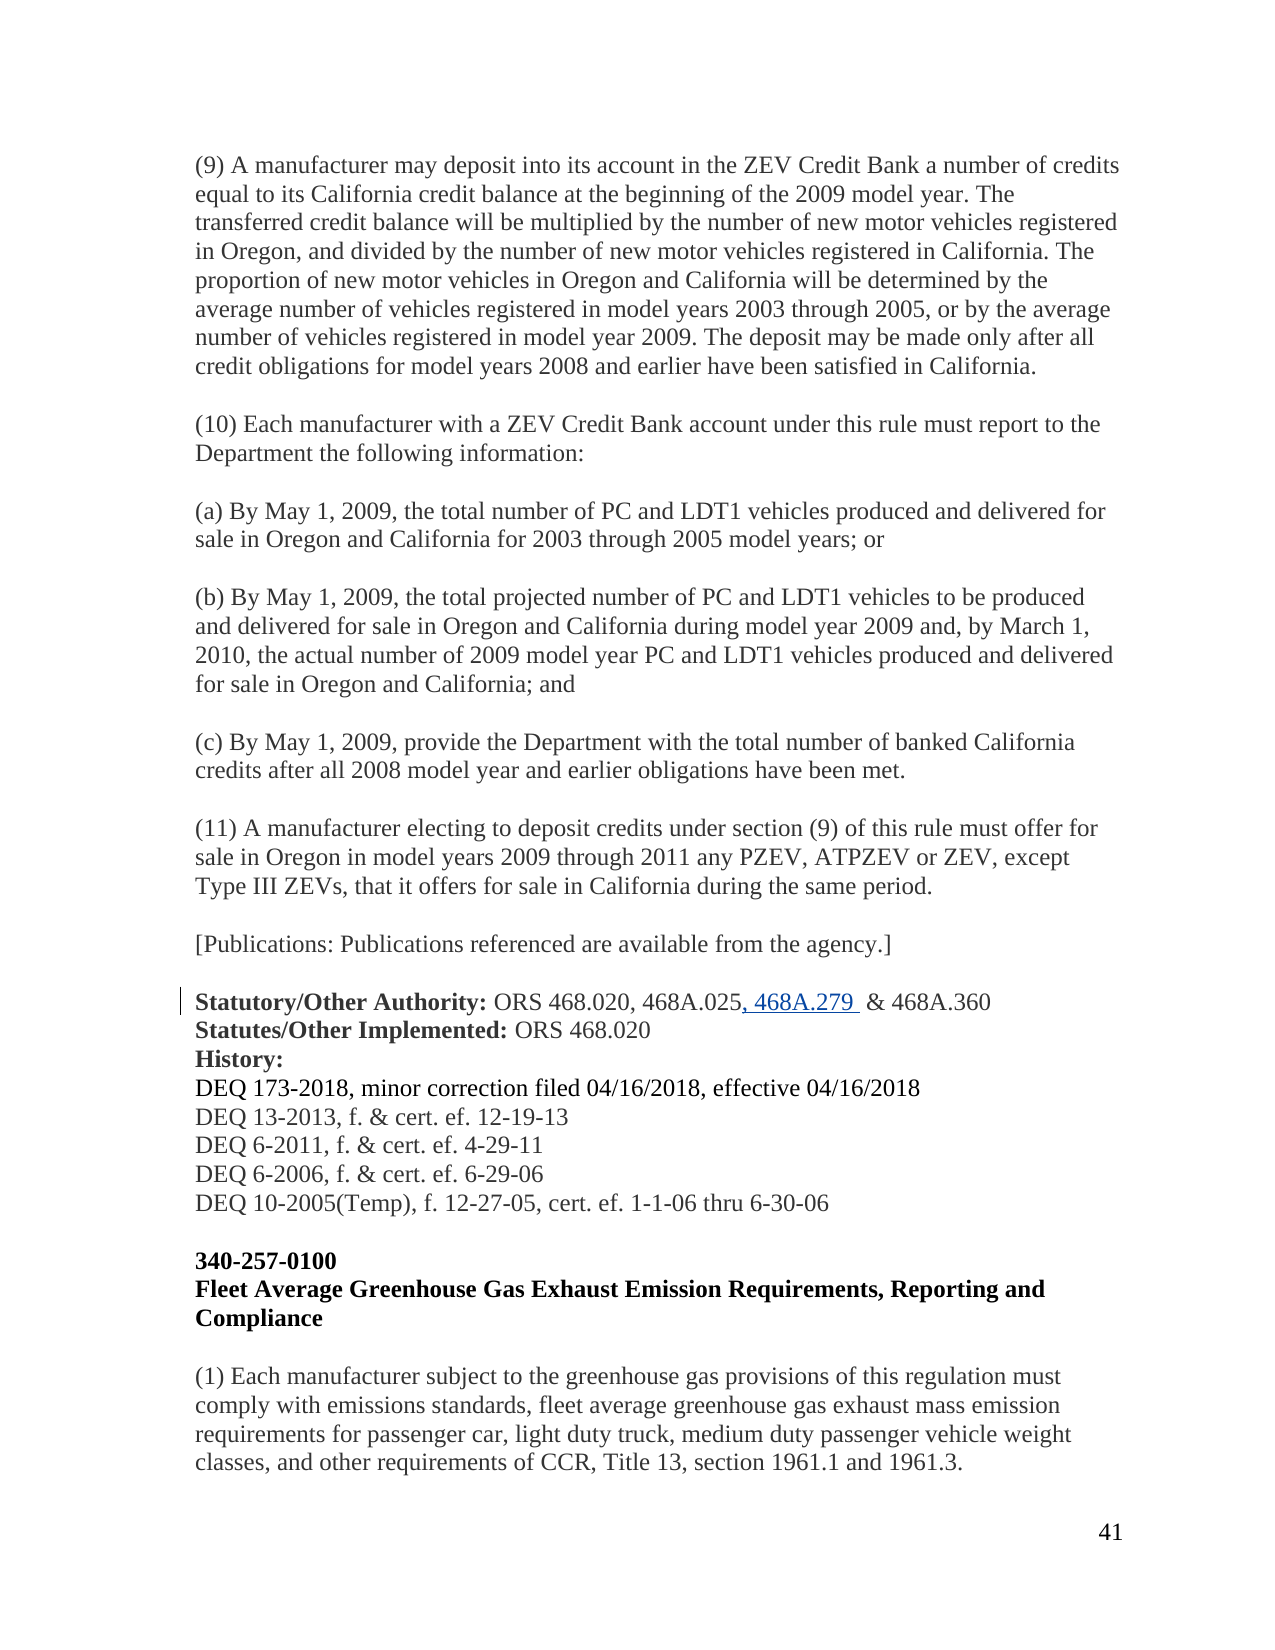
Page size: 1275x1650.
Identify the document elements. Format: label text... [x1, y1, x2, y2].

text (1) Each manufacturer subject to the greenhouse gas provisions of this regulation must comply with emissions standards, fleet average greenhouse gas exhaust mass emission requirements for passenger car, light duty truck, medium duty passenger vehicle weight classes, and other requirements of CCR, Title 13, section 1961.1 and 1961.3. [195, 1361, 1123, 1476]
text [Publications: Publications referenced are available from the agency.] [195, 929, 1123, 957]
text Statutory/Other Authority: ORS 468.020, 468A.025 & 468A.360 Statutes/Other Implemented: ORS 468.020 History: DEQ 173-2018, minor correction filed 04/16/2018, effective 04/16/2018 DEQ 13-2013, f. & cert. ef. 12-19-13 DEQ 6-2011, f. & cert. ef. 4-29-11 DEQ 6-2006, f. & cert. ef. 6-29-06 DEQ 10-2005(Temp), f. 12-27-05, cert. ef. 1-1-06 thru 6-30-06 [195, 987, 1123, 1217]
text (11) A manufacturer electing to deposit credits under section (9) of this rule must offer for sale in Oregon in model years 2009 through 2011 any PZEV, ATPZEV or ZEV, except Type III ZEVs, that it offers for sale in California during the same period. [195, 813, 1123, 899]
text (c) By May 1, 2009, provide the Department with the total number of banked California credits after all 2008 model year and earlier obligations have been met. [195, 727, 1123, 784]
text (a) By May 1, 2009, the total number of PC and LDT1 vehicles produced and delivered for sale in Oregon and California for 2003 through 2005 model years; or [195, 496, 1123, 553]
text (9) A manufacturer may deposit into its account in the ZEV Credit Bank a number of credits equal to its California credit balance at the beginning of the 2009 model year. The transferred credit balance will be multiplied by the number of new motor vehicles registered in Oregon, and divided by the number of new motor vehicles registered in California. The proportion of new motor vehicles in Oregon and California will be determined by the average number of vehicles registered in model years 2003 through 2005, or by the average number of vehicles registered in model year 2009. The deposit may be made only after all credit obligations for model years 2008 and earlier have been satisfied in California. [195, 150, 1123, 380]
text (10) Each manufacturer with a ZEV Credit Bank account under this rule must report to the Department the following information: [195, 409, 1123, 467]
text (b) By May 1, 2009, the total projected number of PC and LDT1 vehicles to be produced and delivered for sale in Oregon and California during model year 2009 and, by March 1, 2010, the actual number of 2009 model year PC and LDT1 vehicles produced and delivered for sale in Oregon and California; and [195, 582, 1123, 697]
text 340-257-0100 Fleet Average Greenhouse Gas Exhaust Emission Requirements, Reporting and Compliance [195, 1246, 1123, 1332]
